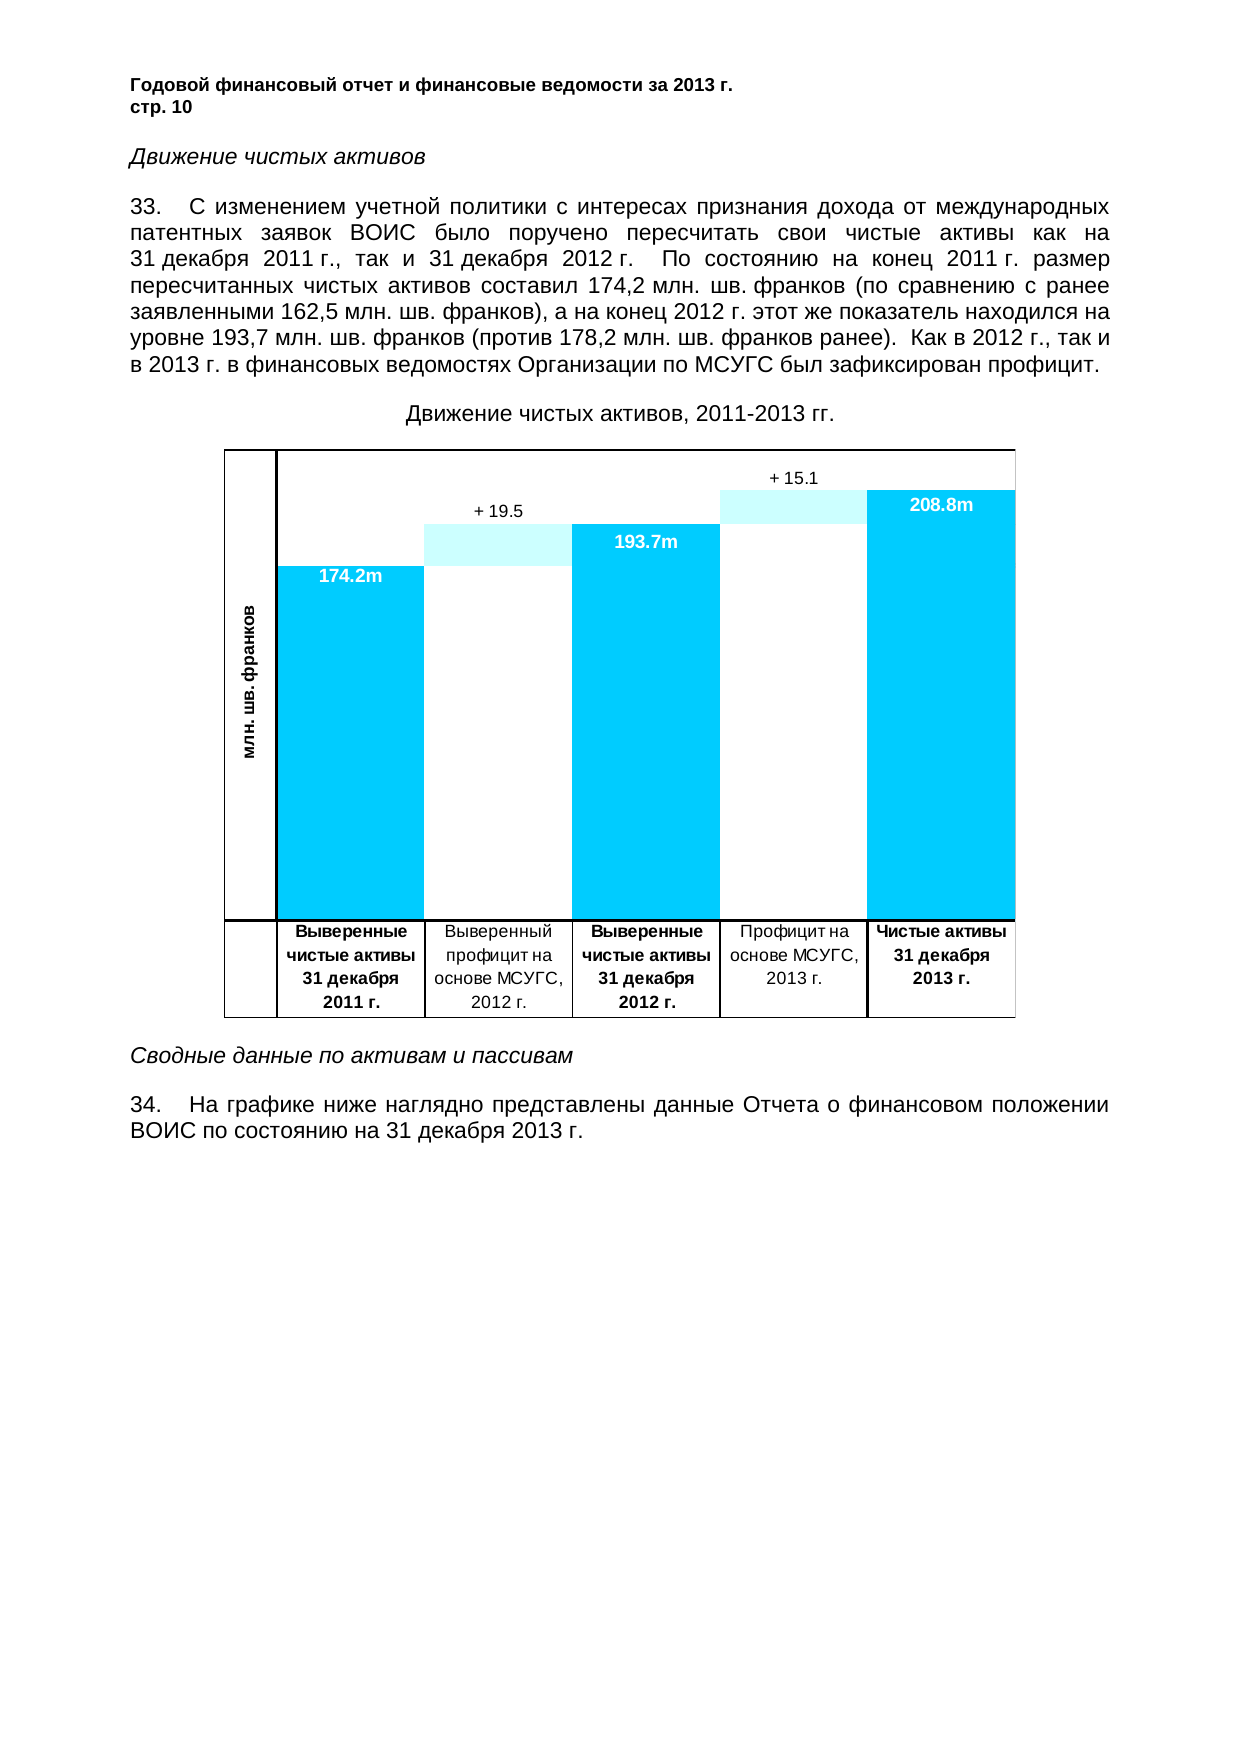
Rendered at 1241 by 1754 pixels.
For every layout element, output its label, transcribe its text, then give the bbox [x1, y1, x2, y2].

text Движение чистых активов, 2011-2013 гг. [130, 400, 1110, 426]
list На графике ниже наглядно представлены данные Отчета о финансовом положении ВОИС по состоянию на 31 декабря 2013 г. [130, 1091, 1110, 1143]
list С изменением учетной политики с интересах признания дохода от международных патентных заявок ВОИС было поручено пересчитать свои чистые активы как на 31 декабря 2011 г., так и 31 декабря 2012 г. По состоянию на конец 2011 г. размер пересчитанных чистых активов составил 174,2 млн. шв. франков (по сравнению с ранее заявленными 162,5 млн. шв. франков), а на конец 2012 г. этот же показатель находился на уровне 193,7 млн. шв. франков (против 178,2 млн. шв. франков ранее). Как в 2012 г., так и в 2013 г. в финансовых ведомостях Организации по МСУГС был зафиксирован профицит. [130, 193, 1110, 377]
text Движение чистых активов [130, 143, 1110, 170]
text Сводные данные по активам и пассивам [130, 1042, 1110, 1068]
